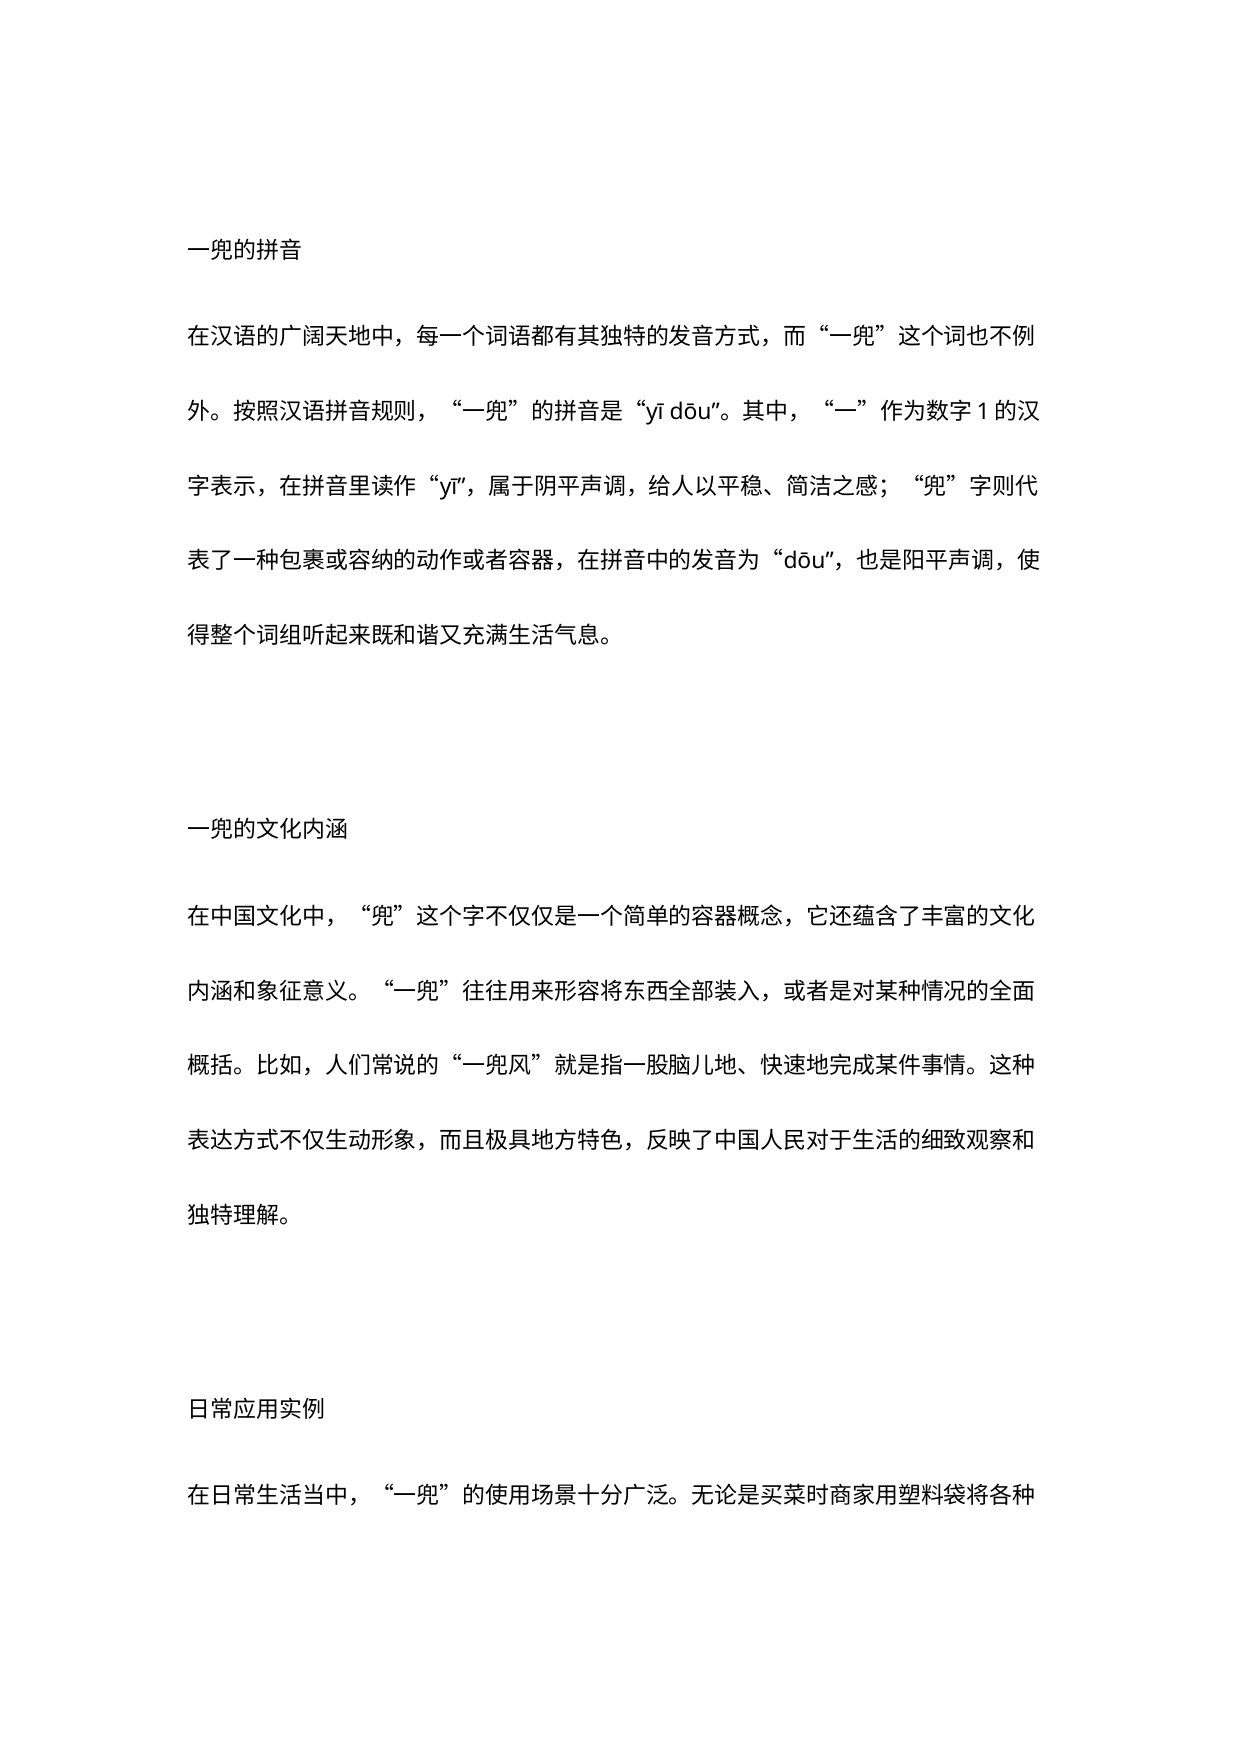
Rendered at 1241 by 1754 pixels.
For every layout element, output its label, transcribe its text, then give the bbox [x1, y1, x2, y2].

text 一兜的拼音 [187, 216, 1053, 281]
text 一兜的文化内涵 [187, 795, 1053, 860]
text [187, 1462, 1053, 1527]
text 日常应用实例 [187, 1375, 1053, 1440]
text 在中国文化中，“兜”这个字不仅仅是一个简单的容器概念，它还蕴含了丰富的文化内涵和象征意义。“一兜”往往用来形容将东西全部装入，或者是对某种情况的全面概括。比如，人们常说的“一兜风”就是指一股脑儿地、快速地完成某件事情。这种表达方式不仅生动形象，而且极具地方特色，反映了中国人民对于生活的细致观察和独特理解。 [187, 882, 1053, 1246]
text 在汉语的广阔天地中，每一个词语都有其独特的发音方式，而“一兜”这个词也不例外。按照汉语拼音规则，“一兜”的拼音是“yī dōu”。其中，“一”作为数字1的汉字表示，在拼音里读作“yī”，属于阴平声调，给人以平稳、简洁之感；“兜”字则代表了一种包裹或容纳的动作或者容器，在拼音中的发音为“dōu”，也是阳平声调，使得整个词组听起来既和谐又充满生活气息。 [187, 302, 1053, 666]
